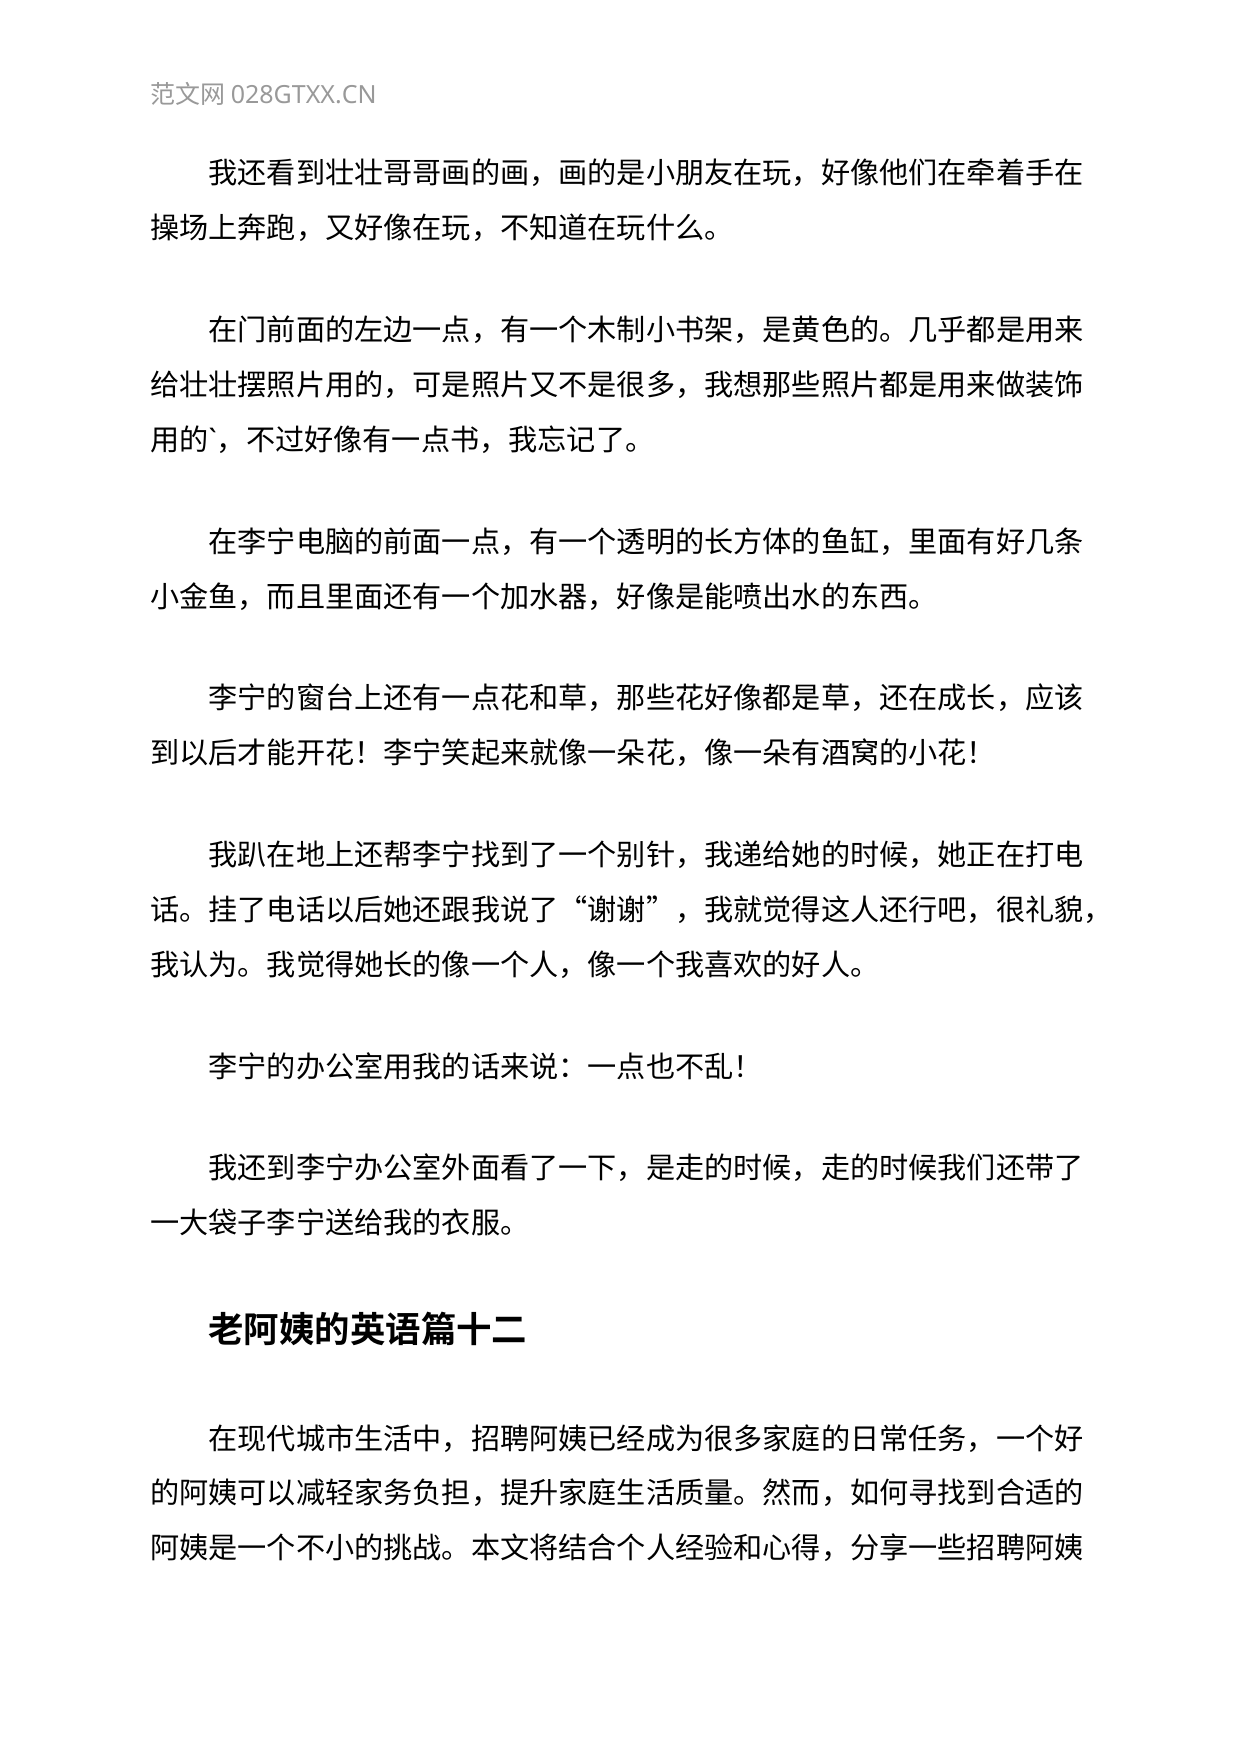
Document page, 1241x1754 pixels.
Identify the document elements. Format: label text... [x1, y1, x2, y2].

text 在李宁电脑的前面一点，有一个透明的长方体的鱼缸，里面有好几条小金鱼，而且里面还有一个加水器，好像是能喷出水的东西。 [150, 518, 1090, 616]
text 李宁的窗台上还有一点花和草，那些花好像都是草，还在成长，应该到以后才能开花！李宁笑起来就像一朵花，像一朵有酒窝的小花！ [150, 675, 1090, 772]
text 我还到李宁办公室外面看了一下，是走的时候，走的时候我们还带了一大袋子李宁送给我的衣服。 [150, 1145, 1090, 1242]
text 我趴在地上还帮李宁找到了一个别针，我递给她的时候，她正在打电话。挂了电话以后她还跟我说了“谢谢”，我就觉得这人还行吧，很礼貌，我认为。我觉得她长的像一个人，像一个我喜欢的好人。 [150, 832, 1090, 984]
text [150, 1415, 1090, 1567]
text 老阿姨的英语篇十二 [150, 1302, 1090, 1353]
text 在门前面的左边一点，有一个木制小书架，是黄色的。几乎都是用来给壮壮摆照片用的，可是照片又不是很多，我想那些照片都是用来做装饰用的`，不过好像有一点书，我忘记了。 [150, 307, 1090, 459]
text 我还看到壮壮哥哥画的画，画的是小朋友在玩，好像他们在牵着手在操场上奔跑，又好像在玩，不知道在玩什么。 [150, 150, 1090, 247]
text 李宁的办公室用我的话来说：一点也不乱！ [150, 1043, 1090, 1086]
